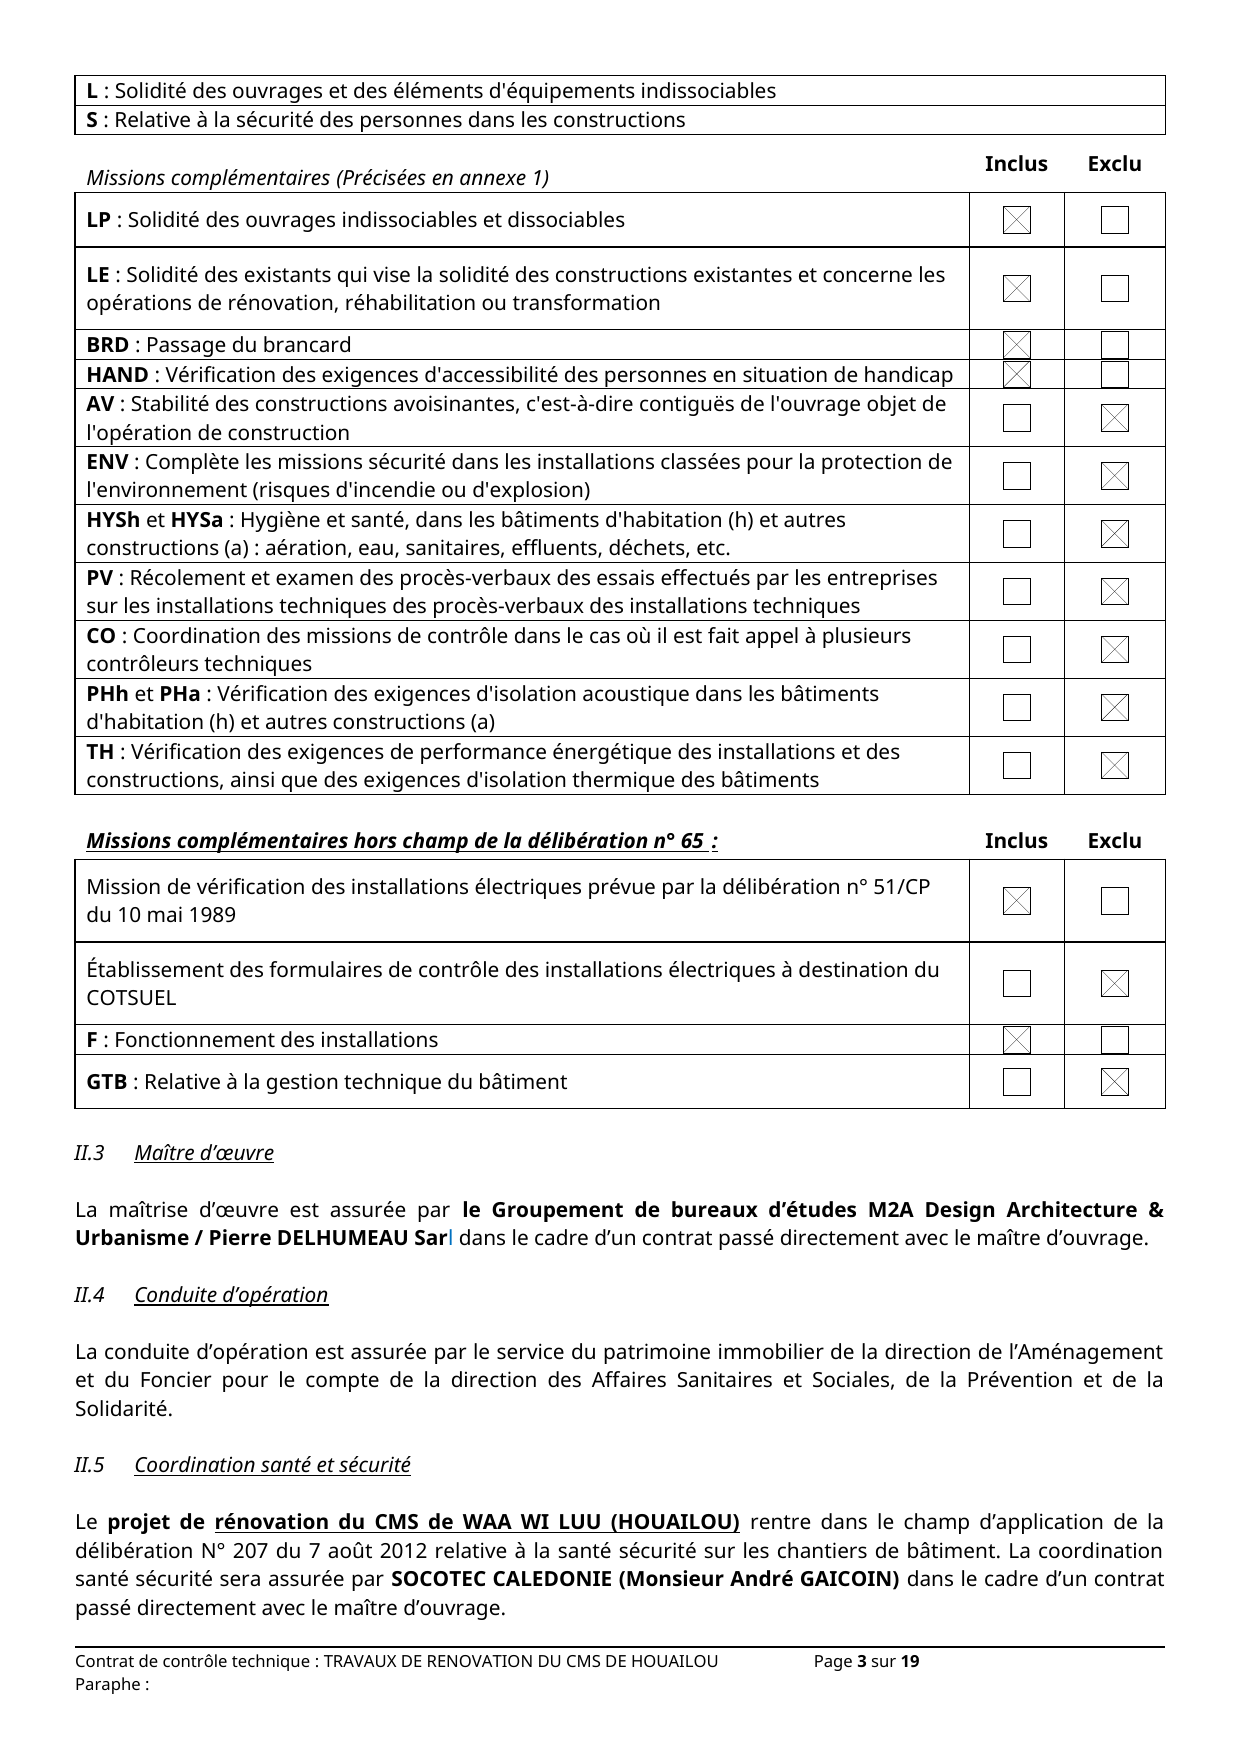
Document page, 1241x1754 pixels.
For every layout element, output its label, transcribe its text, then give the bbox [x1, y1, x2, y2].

subtitle Maître d’œuvre [74, 1138, 1165, 1166]
table_cell [1065, 860, 1165, 941]
table_cell [1065, 248, 1165, 329]
table_cell [970, 389, 1064, 446]
table_cell [970, 193, 1064, 246]
table_cell GTB : Relative à la gestion technique du bâtiment [76, 1055, 969, 1108]
text Le projet de rénovation du CMS de WAA WI LUU (HOUAILOU) rentre dans le champ d’application de la délibération N° 207 du 7 août 2012 relative à la santé sécurité sur les chantiers de bâtiment. La coordination santé sécurité sera assurée par SOCOTEC CALEDONIE (Monsieur André GAICOIN) dans le cadre d’un contrat passé directement avec le maître d’ouvrage. [75, 1507, 1165, 1621]
table_cell [1065, 389, 1165, 446]
table_cell [970, 1025, 1064, 1054]
table_cell Inclus [969, 135, 1064, 192]
table_cell LE : Solidité des existants qui vise la solidité des constructions existantes et concerne les opérations de rénovation, réhabilitation ou transformation [76, 248, 969, 329]
table_cell Établissement des formulaires de contrôle des installations électriques à destination du COTSUEL [76, 943, 969, 1024]
table_cell PHh et PHa : Vérification des exigences d'isolation acoustique dans les bâtiments d'habitation (h) et autres constructions (a) [76, 679, 969, 736]
table_cell [1018, 362, 1030, 386]
table_header Missions complémentaires hors champ de la délibération n° 65 : [75, 823, 969, 858]
table_cell Mission de vérification des installations électriques prévue par la délibération n° 51/CP du 10 mai 1989 [76, 860, 969, 941]
table_cell Exclu [1064, 135, 1165, 192]
table_cell [1065, 1025, 1165, 1054]
table_cell [1065, 330, 1165, 359]
table_cell [970, 860, 1064, 941]
table_cell CO : Coordination des missions de contrôle dans le cas où il est fait appel à plusieurs contrôleurs techniques [76, 621, 969, 678]
text La maîtrise d’œuvre est assurée par le Groupement de bureaux d’études M2A Design Architecture & Urbanisme / Pierre DELHUMEAU Sarl dans le cadre d’un contrat passé directement avec le maître d’ouvrage. [75, 1195, 1165, 1252]
subtitle Coordination santé et sécurité [74, 1451, 1165, 1479]
text La conduite d’opération est assurée par le service du patrimoine immobilier de la direction de l’Aménagement et du Foncier pour le compte de la direction des Affaires Sanitaires et Sociales, de la Prévention et de la Solidarité. [75, 1337, 1165, 1422]
table_cell [970, 1055, 1064, 1108]
table_cell Missions complémentaires (Précisées en annexe 1) [75, 135, 969, 192]
table_cell PV : Récolement et examen des procès-verbaux des essais effectués par les entreprises sur les installations techniques des procès-verbaux des installations techniques [76, 563, 969, 620]
table_cell [1065, 447, 1165, 504]
table_cell [1065, 563, 1165, 620]
table_cell [1065, 737, 1165, 794]
table_cell [970, 679, 1064, 736]
table_cell [1065, 679, 1165, 736]
table_header Inclus [969, 823, 1064, 858]
table_cell S : Relative à la sécurité des personnes dans les constructions [76, 106, 1165, 134]
table_cell [1065, 943, 1165, 1024]
table_cell ENV : Complète les missions sécurité dans les installations classées pour la protection de l'environnement (risques d'incendie ou d'explosion) [76, 447, 969, 504]
table_cell [970, 621, 1064, 678]
table_cell F : Fonctionnement des installations [76, 1025, 969, 1054]
table_cell [970, 737, 1064, 794]
table_cell [970, 505, 1064, 562]
table_cell [970, 248, 1064, 329]
table_header Exclu [1064, 823, 1165, 858]
table_cell BRD : Passage du brancard [76, 330, 969, 359]
table_cell [1065, 360, 1165, 388]
table_cell HYSh et HYSa : Hygiène et santé, dans les bâtiments d'habitation (h) et autres constructions (a) : aération, eau, sanitaires, effluents, déchets, etc. [76, 505, 969, 562]
table_cell [1004, 363, 1015, 385]
table_cell [1030, 360, 1064, 388]
table_cell [1065, 193, 1165, 246]
table_cell [1065, 621, 1165, 678]
table_cell [1065, 1055, 1165, 1108]
table_cell L : Solidité des ouvrages et des éléments d'équipements indissociables [76, 76, 1165, 104]
table_cell [970, 943, 1064, 1024]
table_cell HAND : Vérification des exigences d'accessibilité des personnes en situation de handicap [76, 360, 969, 388]
table_cell [970, 447, 1064, 504]
table_cell [970, 360, 1003, 388]
table_cell [1065, 505, 1165, 562]
table_cell [970, 330, 1064, 359]
table_cell [1006, 362, 1027, 373]
table_cell TH : Vérification des exigences de performance énergétique des installations et des constructions, ainsi que des exigences d'isolation thermique des bâtiments [76, 737, 969, 794]
table_cell [1005, 375, 1028, 387]
subtitle Conduite d’opération [74, 1280, 1165, 1308]
table_cell [970, 563, 1064, 620]
table_cell AV : Stabilité des constructions avoisinantes, c'est-à-dire contiguës de l'ouvrage objet de l'opération de construction [76, 389, 969, 446]
table_cell LP : Solidité des ouvrages indissociables et dissociables [76, 193, 969, 246]
